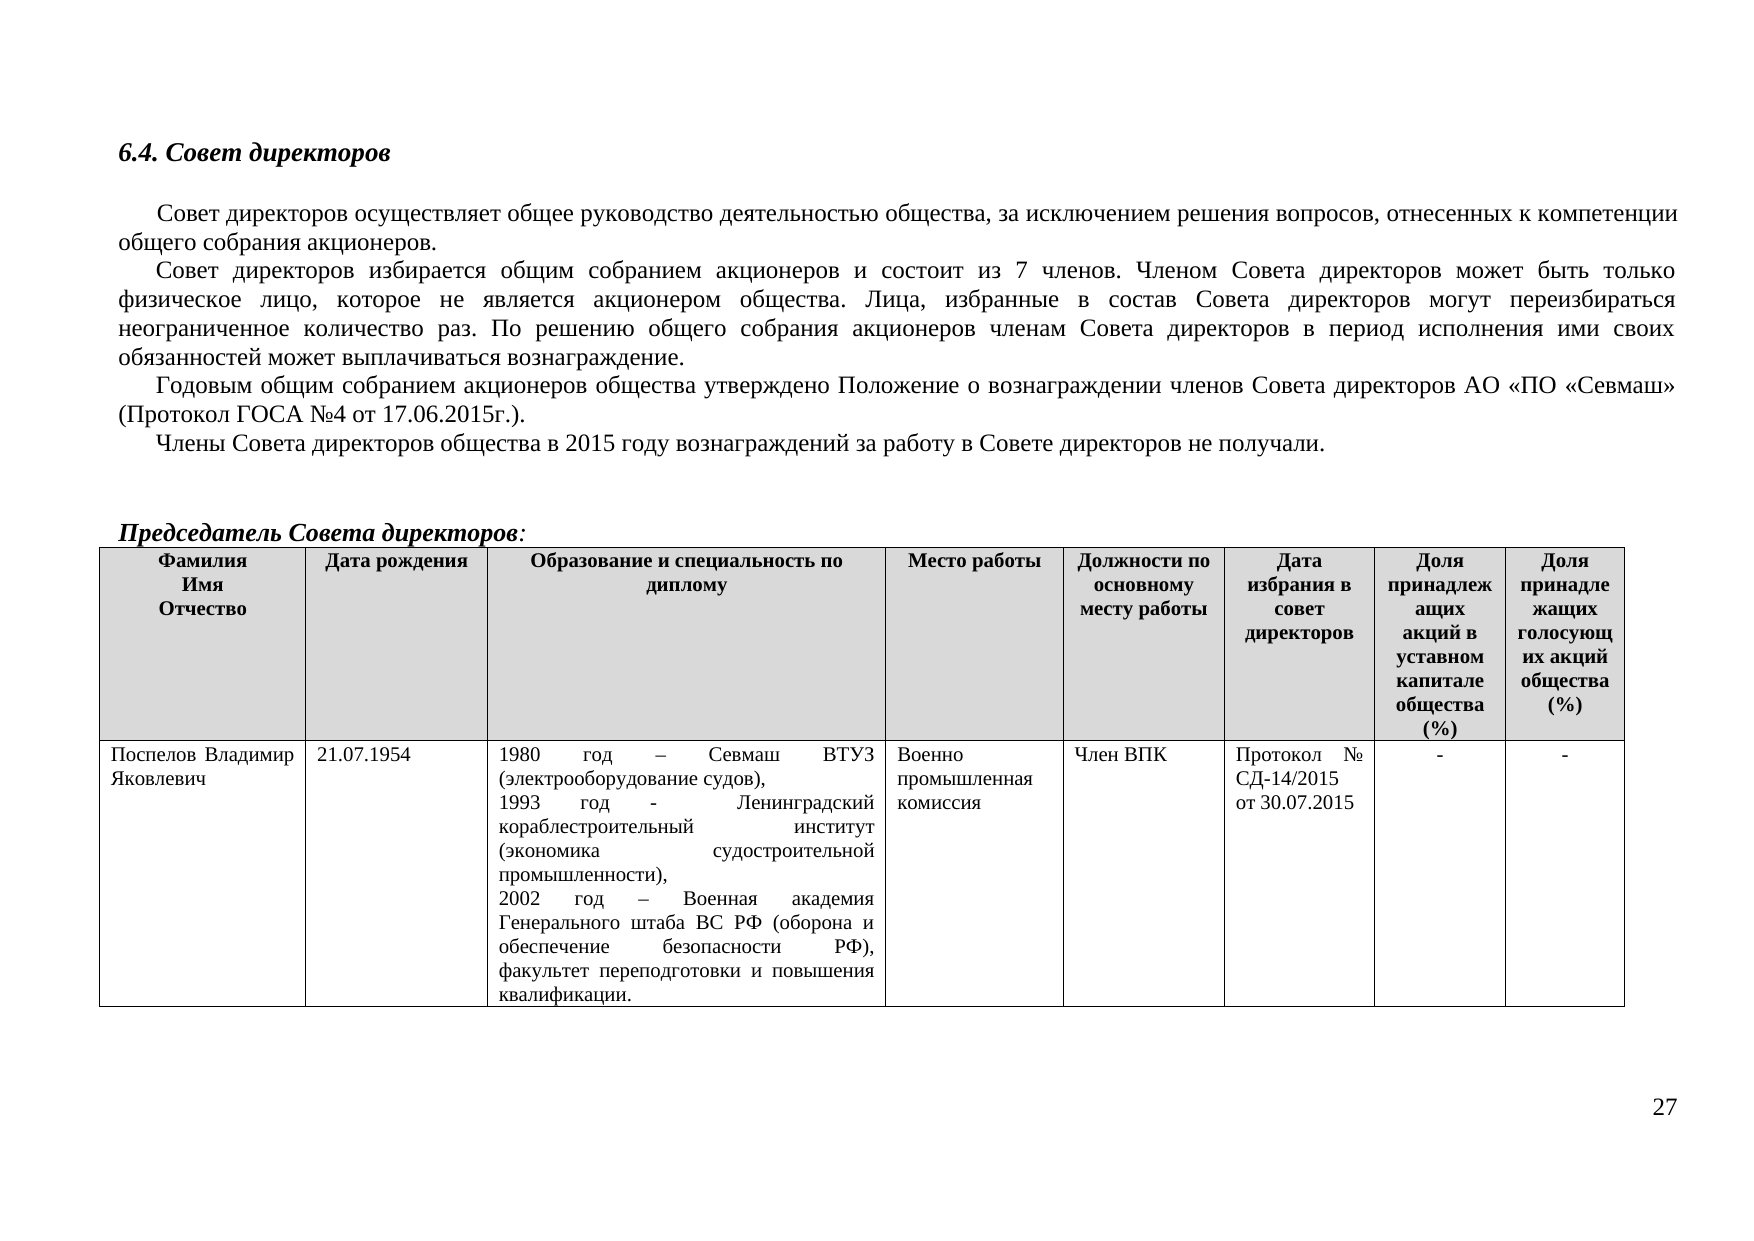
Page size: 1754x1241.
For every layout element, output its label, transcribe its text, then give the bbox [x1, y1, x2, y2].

text Годовым общим собранием акционеров общества утверждено Положение о вознаграждении членов Совета директоров АО «ПО «Севмаш» (Протокол ГОСА №4 от 17.06.2015г.). [118, 371, 1677, 428]
table_header Дата рождения [306, 548, 487, 740]
table_cell 21.07.1954 [306, 741, 487, 1006]
table_cell Протокол № СД-14/2015 от 30.07.2015 [1225, 741, 1374, 1006]
table_header Доля принадлежащих голосующих акций общества (%) [1506, 548, 1624, 740]
table_cell Военно промышленная комиссия [886, 741, 1063, 1006]
table_cell - [1375, 741, 1505, 1006]
text Председатель Совета директоров: [118, 517, 1677, 547]
text Совет директоров осуществляет общее руководство деятельностью общества, за исключением решения вопросов, отнесенных к компетенции общего собрания акционеров. [118, 198, 1681, 256]
table_header Образование и специальность по диплому [488, 548, 885, 740]
table_header Должности по основному месту работы [1064, 548, 1224, 740]
table_cell - [1506, 741, 1624, 1006]
text Члены Совета директоров общества в 2015 году вознаграждений за работу в Совете директоров не получали. [118, 428, 1677, 457]
table_cell Член ВПК [1064, 741, 1224, 1006]
text 6.4. Совет директоров [118, 136, 1677, 167]
table_cell Поспелов Владимир Яковлевич [100, 741, 305, 1006]
text Совет директоров избирается общим собранием акционеров и состоит из 7 членов. Членом Совета директоров может быть только физическое лицо, которое не является акционером общества. Лица, избранные в состав Совета директоров могут переизбираться неограниченное количество раз. По решению общего собрания акционеров членам Совета директоров в период исполнения ими своих обязанностей может выплачиваться вознаграждение. [118, 256, 1677, 371]
table_header Дата избрания в совет директоров [1225, 548, 1374, 740]
table_header Место работы [886, 548, 1063, 740]
table_cell 1980 год – Севмаш ВТУЗ (электрооборудование судов), 1993 год - Ленинградский кораблестроительный институт (экономика судостроительной промышленности), 2002 год – Военная академия Генерального штаба ВС РФ (оборона и обеспечение безопасности РФ), факультет переподготовки и повышения квалификации. [488, 741, 885, 1006]
table_header Доля принадлежащих акций в уставном капитале общества (%) [1375, 548, 1505, 740]
table_header Фамилия Имя Отчество [100, 548, 305, 740]
